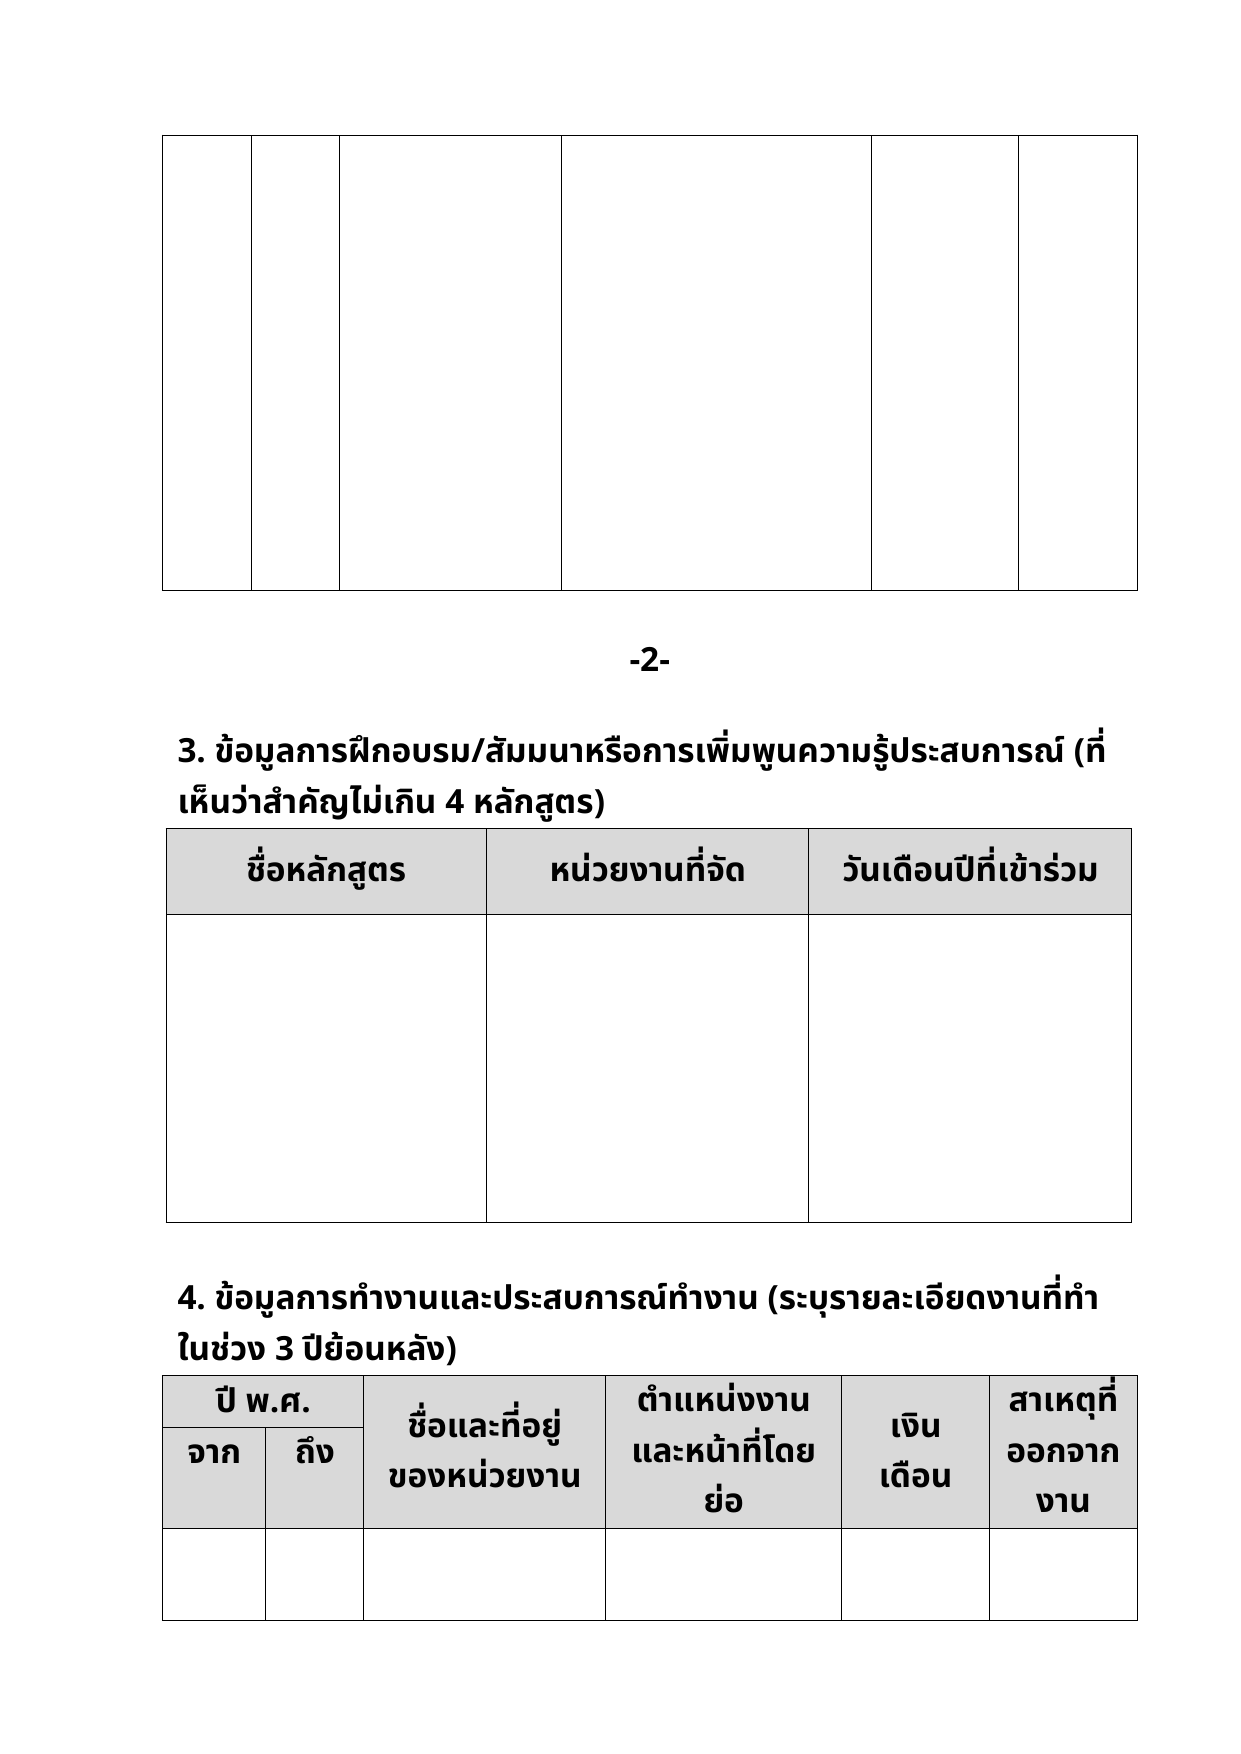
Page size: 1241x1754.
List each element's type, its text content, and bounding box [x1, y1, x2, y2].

table_header ตำแหน่งงานและหน้าที่โดยย่อ [606, 1376, 841, 1528]
table_cell [364, 1529, 605, 1619]
table_cell จาก [163, 1428, 265, 1528]
table_cell [606, 1529, 841, 1619]
table_header วันเดือนปีที่เข้าร่วม [809, 829, 1131, 914]
table_header ชื่อและที่อยู่ ของหน่วยงาน [364, 1376, 605, 1528]
table_cell [340, 136, 561, 590]
table_cell [252, 136, 339, 590]
table_cell [487, 915, 808, 1222]
text 3. ข้อมูลการฝึกอบรม/สัมมนาหรือการเพิ่มพูนความรู้ประสบการณ์ (ที่เห็นว่าสำคัญไม่เกิน 4 หลักสูตร) [177, 727, 1122, 828]
table_cell [872, 136, 1018, 590]
table_header หน่วยงานที่จัด [487, 829, 808, 914]
table_cell [842, 1529, 989, 1619]
table_cell [990, 1529, 1137, 1619]
table_cell [163, 1529, 265, 1619]
text -2- [177, 636, 1122, 682]
table_cell [266, 1529, 363, 1619]
table_cell ถึง [266, 1428, 363, 1528]
table_cell [1019, 136, 1137, 590]
table_cell [562, 136, 871, 590]
text 4. ข้อมูลการทำงานและประสบการณ์ทำงาน (ระบุรายละเอียดงานที่ทำในช่วง 3 ปีย้อนหลัง) [177, 1274, 1122, 1375]
table_header ชื่อหลักสูตร [167, 829, 486, 914]
table_cell [167, 915, 486, 1222]
table_cell [809, 915, 1131, 1222]
table_header เงินเดือน [842, 1376, 989, 1528]
table_header ปี พ.ศ. [163, 1376, 363, 1427]
table_cell [163, 136, 251, 590]
table_header สาเหตุที่ ออกจากงาน [990, 1376, 1137, 1528]
